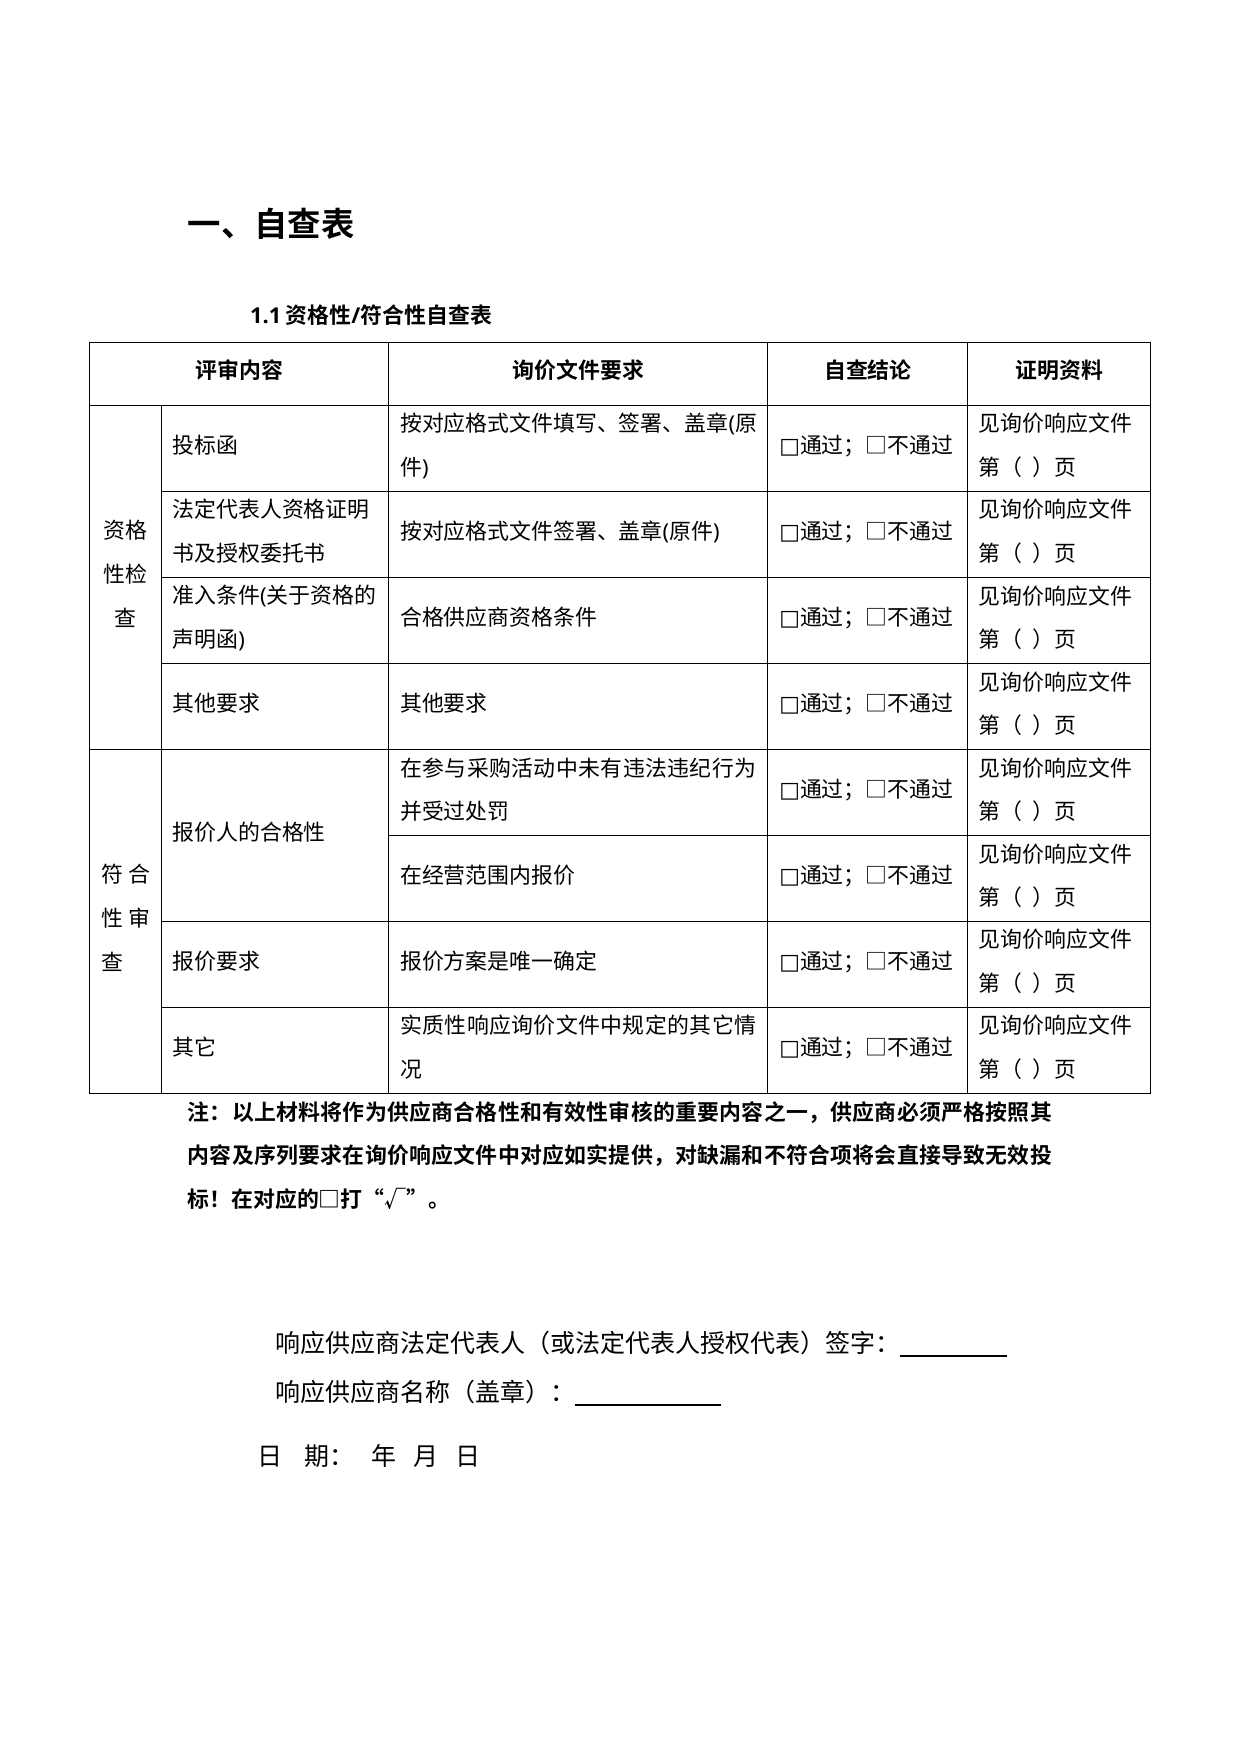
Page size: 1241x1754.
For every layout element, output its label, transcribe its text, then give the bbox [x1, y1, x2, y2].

table_cell 报价人的合格性 [162, 750, 388, 921]
table_cell □通过；□不通过 [768, 664, 967, 749]
table_cell 实质性响应询价文件中规定的其它情况 [389, 1008, 767, 1093]
table_cell 见询价响应文件 第（ ）页 [968, 406, 1150, 491]
table_header 评审内容 [90, 343, 388, 405]
table_cell 其他要求 [162, 664, 388, 749]
table_header 询价文件要求 [389, 343, 767, 405]
table_cell 见询价响应文件 第（ ）页 [968, 922, 1150, 1007]
table_cell 资格性检查 [90, 406, 161, 749]
table_cell 见询价响应文件 第（ ）页 [968, 578, 1150, 663]
table_cell □通过；□不通过 [768, 836, 967, 921]
table_cell 在参与采购活动中未有违法违纪行为并受过处罚 [389, 750, 767, 835]
table_cell 其他要求 [389, 664, 767, 749]
text 响应供应商法定代表人（或法定代表人授权代表）签字： [225, 1324, 1053, 1360]
table_cell 其它 [162, 1008, 388, 1093]
table_cell □通过；□不通过 [768, 492, 967, 577]
table_cell 合格供应商资格条件 [389, 578, 767, 663]
table_cell 符合性审查 [90, 750, 161, 1093]
subtitle 一、自查表 [187, 189, 1053, 254]
table_cell 见询价响应文件 第（ ）页 [968, 664, 1150, 749]
table_cell 准入条件(关于资格的声明函) [162, 578, 388, 663]
table_cell 见询价响应文件 第（ ）页 [968, 1008, 1150, 1093]
text 响应供应商名称（盖章）： [225, 1373, 1053, 1409]
table_cell 报价方案是唯一确定 [389, 922, 767, 1007]
table_cell 见询价响应文件 第（ ）页 [968, 836, 1150, 921]
table_header 自查结论 [768, 343, 967, 405]
table_cell 投标函 [162, 406, 388, 491]
table_header 证明资料 [968, 343, 1150, 405]
table_cell 见询价响应文件 第（ ）页 [968, 750, 1150, 835]
text 1.1资格性/符合性自查表 [206, 298, 1053, 331]
table_cell □通过；□不通过 [768, 922, 967, 1007]
table_cell 见询价响应文件 第（ ）页 [968, 492, 1150, 577]
table_cell □通过；□不通过 [768, 578, 967, 663]
table_cell □通过；□不通过 [768, 406, 967, 491]
table_cell □通过；□不通过 [768, 1008, 967, 1093]
table_cell 法定代表人资格证明书及授权委托书 [162, 492, 388, 577]
table_cell 在经营范围内报价 [389, 836, 767, 921]
table_cell 按对应格式文件填写、签署、盖章(原件) [389, 406, 767, 491]
table_cell 按对应格式文件签署、盖章(原件) [389, 492, 767, 577]
table_cell 报价要求 [162, 922, 388, 1007]
table_cell □通过；□不通过 [768, 750, 967, 835]
text 日 期： 年 月 日 [187, 1422, 1053, 1487]
text 注：以上材料将作为供应商合格性和有效性审核的重要内容之一，供应商必须严格按照其内容及序列要求在询价响应文件中对应如实提供，对缺漏和不符合项将会直接导致无效投标！在对应的□打“√”。 [187, 1094, 1053, 1214]
